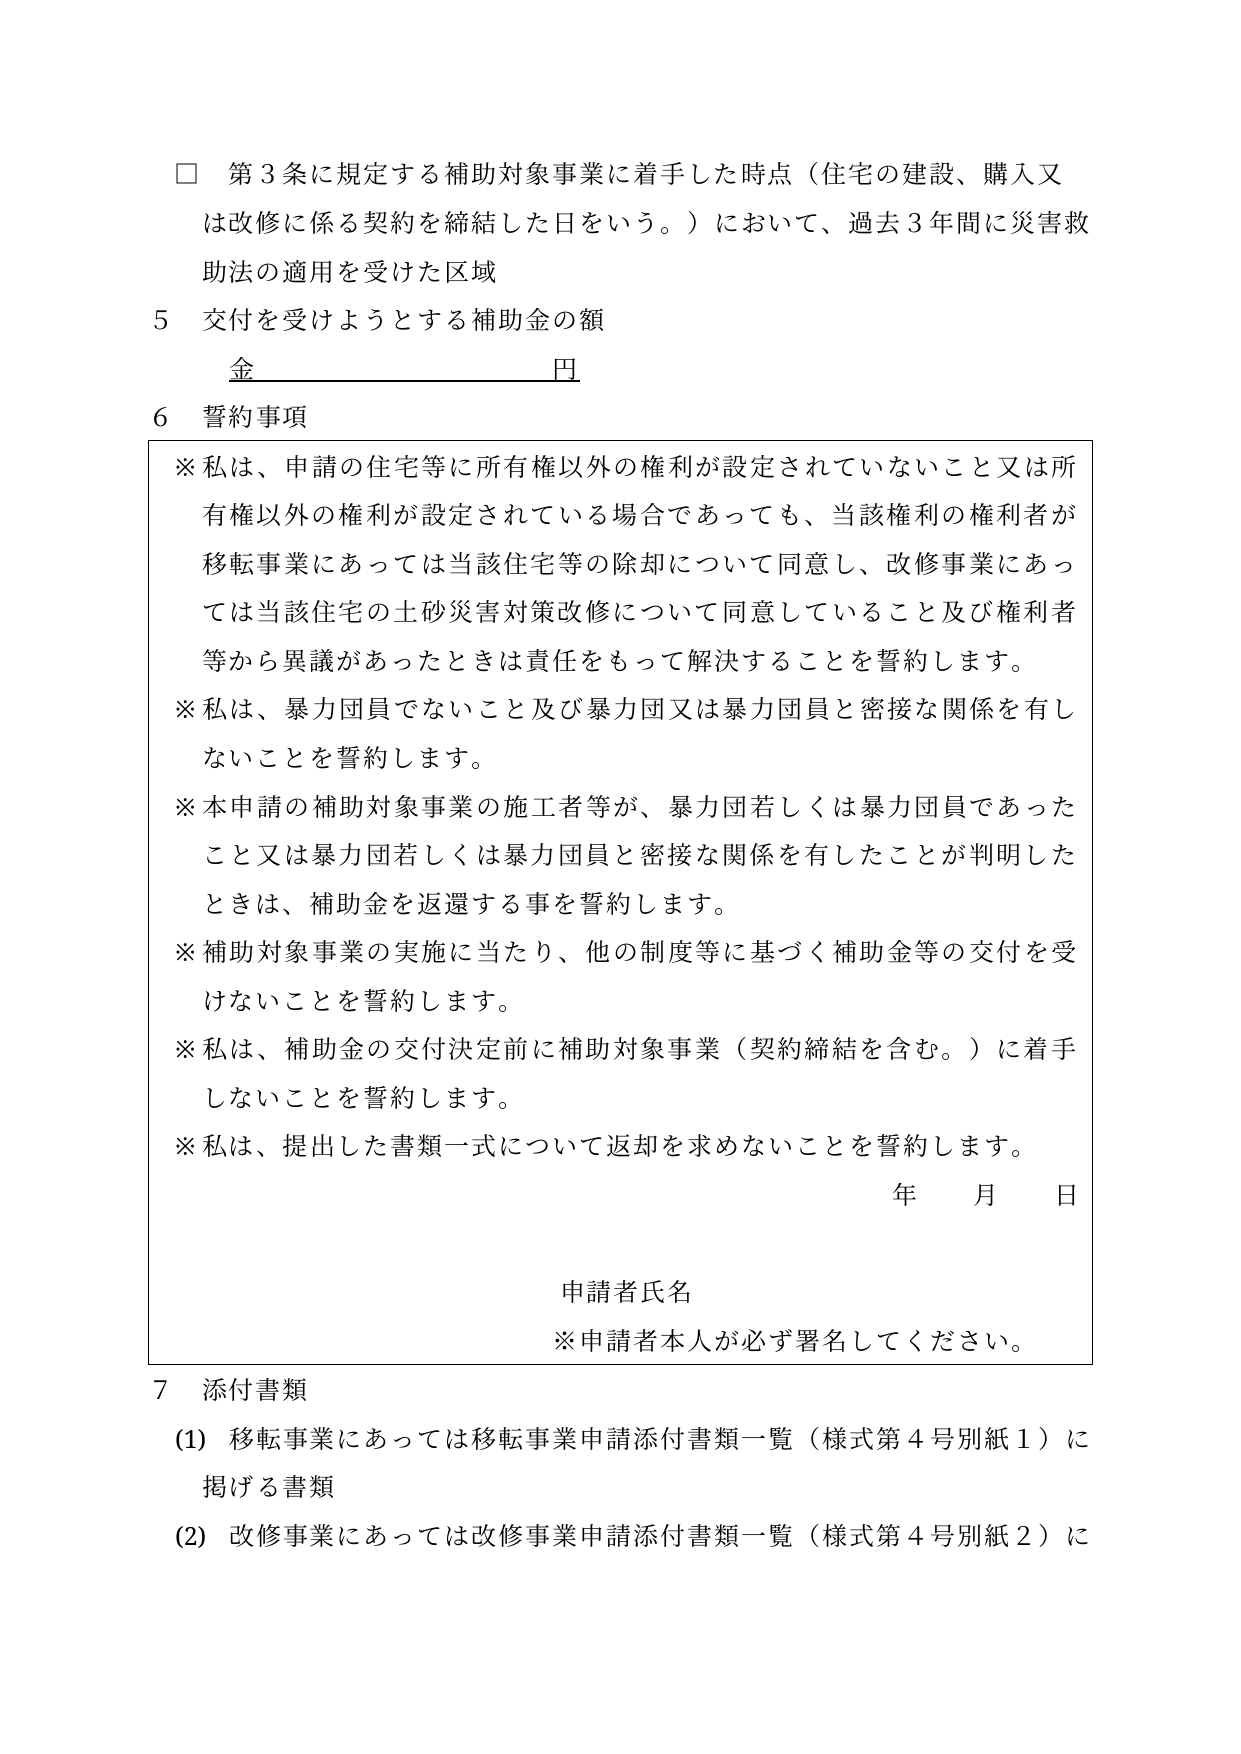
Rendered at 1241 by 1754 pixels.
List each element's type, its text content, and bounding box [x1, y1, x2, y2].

text ５ 交付を受けようとする補助金の額 [148, 294, 1092, 343]
text 金 円 [148, 343, 1092, 392]
text ６ 誓約事項 [148, 392, 1092, 440]
text ７ 添付書類 [148, 1365, 1092, 1413]
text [148, 1510, 1092, 1559]
text 助法の適用を受けた区域 [202, 246, 1092, 294]
table_header ※私は、申請の住宅等に所有権以外の権利が設定されていないこと又は所有権以外の権利が設定されている場合であっても、当該権利の権利者が移転事業にあっては当該住宅等の除却について同意し、改修事業にあっては当該住宅の土砂災害対策改修について同意していること及び権利者等から異議があったときは責任をもって解決することを誓約します。 ※私は、暴力団員でないこと及び暴力団又は暴力団員と密接な関係を有しないことを誓約します。 ※本申請の補助対象事業の施工者等が、暴力団若しくは暴力団員であったこと又は暴力団若しくは暴力団員と密接な関係を有したことが判明したときは、補助金を返還する事を誓約します。 ※補助対象事業の実施に当たり、他の制度等に基づく補助金等の交付を受けないことを誓約します。 ※私は、補助金の交付決定前に補助対象事業（契約締結を含む。）に着手しないことを誓約します。 ※私は、提出した書類一式について返却を求めないことを誓約します。 年 月 日 申請者氏名 ※申請者本人が必ず署名してください。 [149, 441, 1092, 1363]
text □ 第３条に規定する補助対象事業に着手した時点（住宅の建設、購入又 [148, 149, 1092, 197]
text は改修に係る契約を締結した日をいう。）において、過去３年間に災害救 [202, 197, 1092, 246]
text (1) 移転事業にあっては移転事業申請添付書類一覧（様式第４号別紙１）に掲げる書類 [148, 1413, 1092, 1510]
